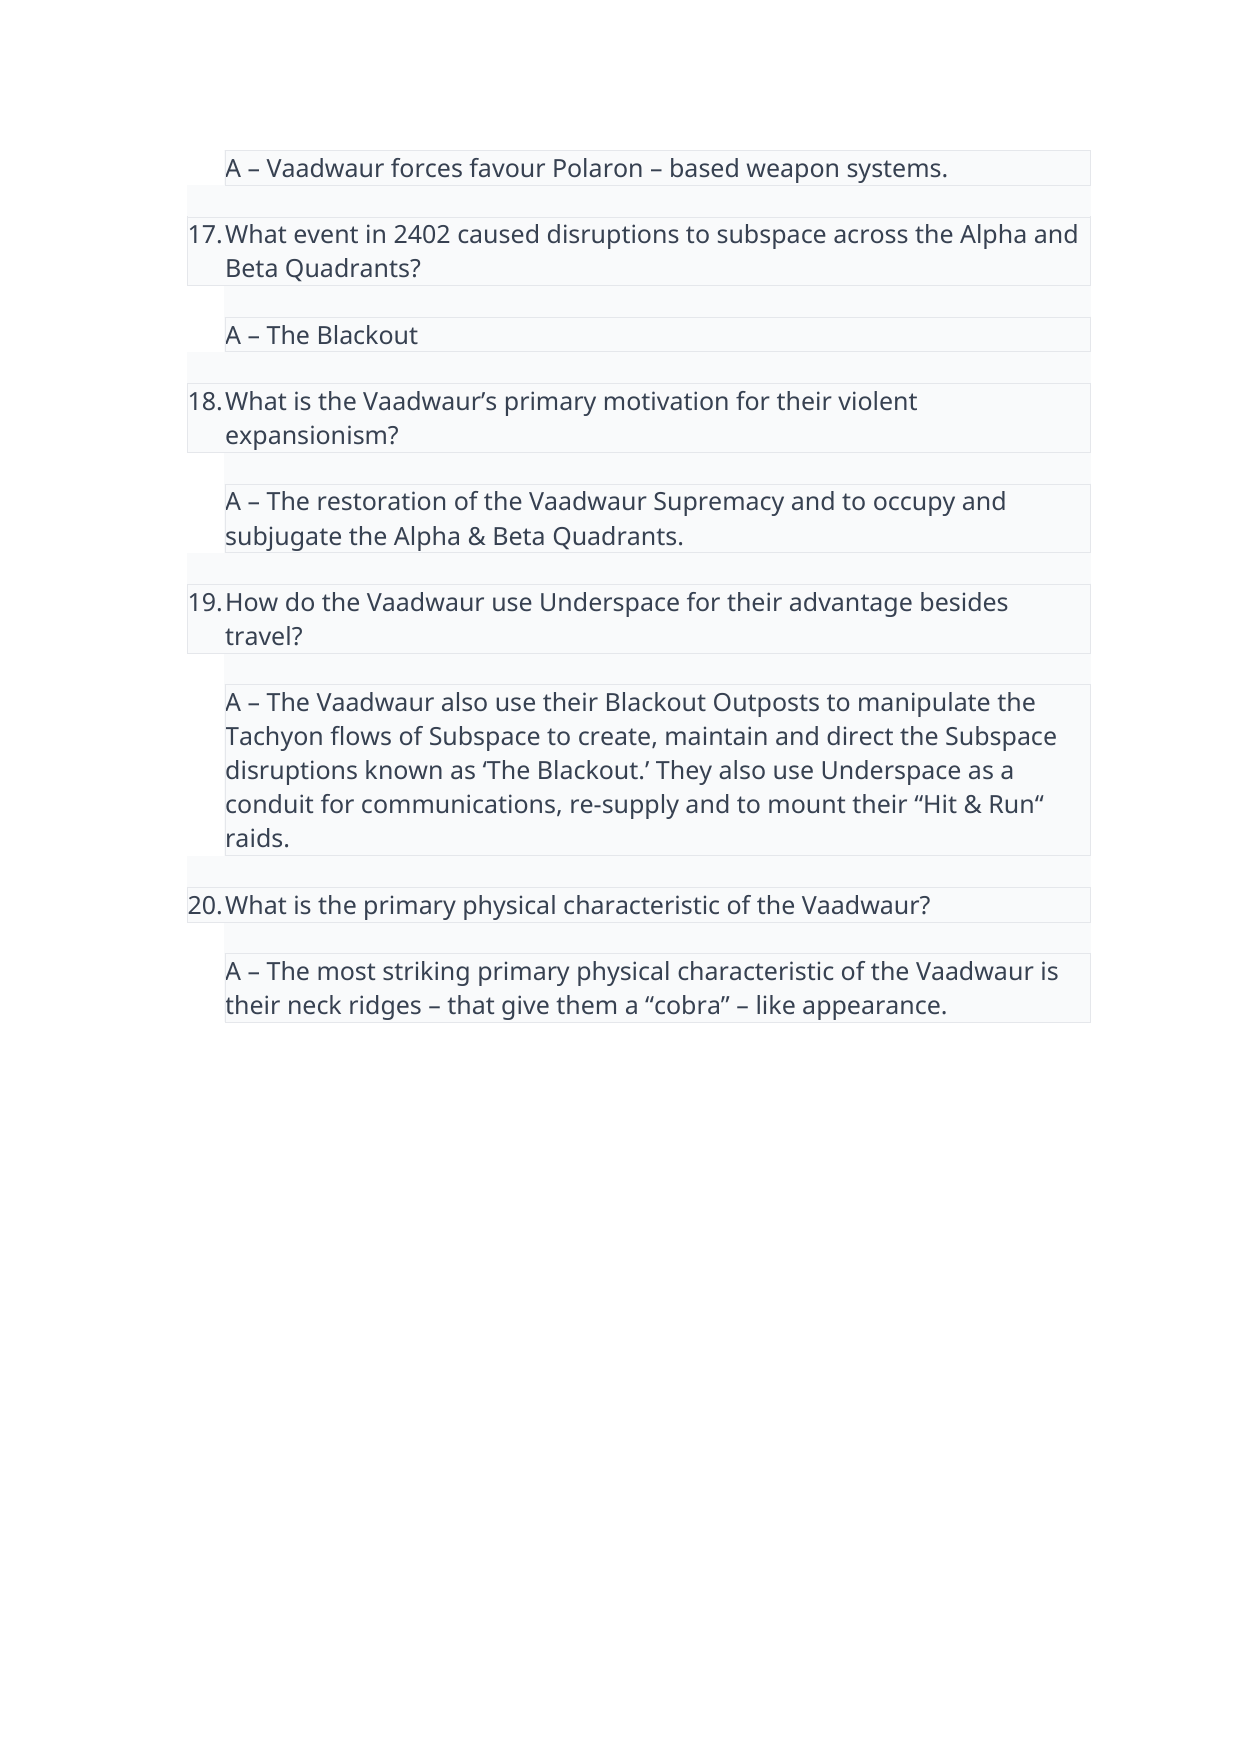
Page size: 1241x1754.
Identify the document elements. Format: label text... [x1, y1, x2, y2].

list How do the Vaadwaur use Underspace for their advantage besides travel? [188, 585, 1090, 653]
list What event in 2402 caused disruptions to subspace across the Alpha and Beta Quadrants? [188, 218, 1090, 285]
text A – The restoration of the Vaadwaur Supremacy and to occupy and subjugate the Alpha & Beta Quadrants. [226, 485, 1090, 552]
text A – The Vaadwaur also use their Blackout Outposts to manipulate the Tachyon flows of Subspace to create, maintain and direct the Subspace disruptions known as ‘The Blackout.’ They also use Underspace as a conduit for communications, re-supply and to mount their “Hit & Run“ raids. [226, 685, 1090, 855]
list What is the Vaadwaur’s primary motivation for their violent expansionism? [188, 384, 1090, 452]
text A – The most striking primary physical characteristic of the Vaadwaur is their neck ridges – that give them a “cobra” – like appearance. [226, 954, 1090, 1022]
list What is the primary physical characteristic of the Vaadwaur? [188, 888, 1090, 922]
text A – The Blackout [226, 318, 1090, 351]
text A – Vaadwaur forces favour Polaron – based weapon systems. [226, 151, 1090, 185]
